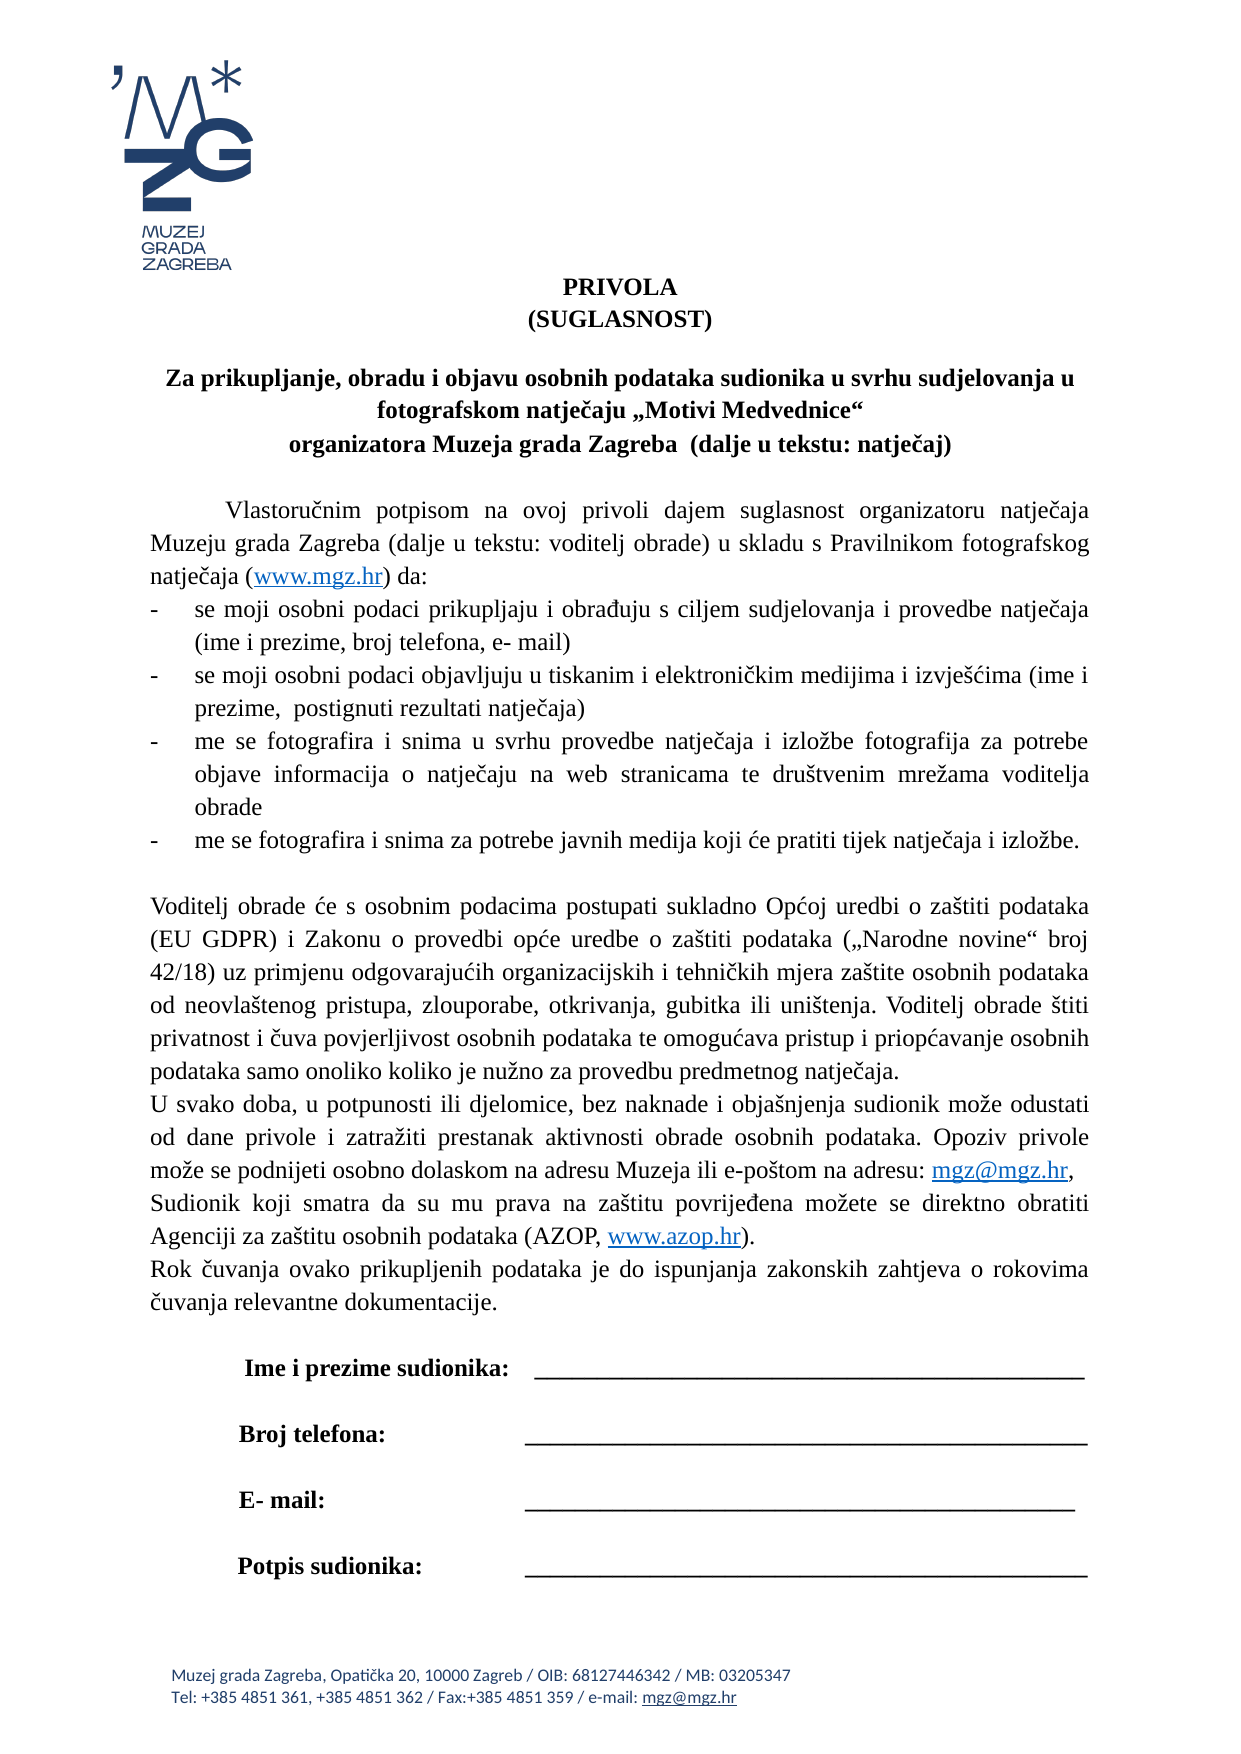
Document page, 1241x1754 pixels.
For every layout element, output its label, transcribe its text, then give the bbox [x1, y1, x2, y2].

text Za prikupljanje, obradu i objavu osobnih podataka sudionika u svrhu sudjelovanja u fotografskom natječaju „Motivi Medvednice“ [150, 363, 1090, 424]
text - me se fotografira i snima u svrhu provedbe natječaja i izložbe fotografija za potrebe objave informacija o natječaju na web stranicama te društvenim mrežama voditelja obrade [150, 726, 1090, 821]
text (SUGLASNOST) [150, 304, 1090, 333]
text Broj telefona: _____________________________________________ [150, 1419, 1090, 1448]
text - se moji osobni podaci prikupljaju i obrađuju s ciljem sudjelovanja i provedbe natječaja (ime i prezime, broj telefona, e- mail) [150, 594, 1090, 656]
text Vlastoručnim potpisom na ovoj privoli dajem suglasnost organizatoru natječaja Muzeju grada Zagreba (dalje u tekstu: voditelj obrade) u skladu s Pravilnikom fotografskog natječaja (www.mgz.hr) da: [150, 495, 1090, 589]
text PRIVOLA [150, 272, 1090, 300]
text E- mail: ____________________________________________ [150, 1485, 1090, 1514]
text Potpis sudionika: _____________________________________________ [150, 1551, 1090, 1580]
text - me se fotografira i snima za potrebe javnih medija koji će pratiti tijek natječaja i izložbe. [150, 825, 1090, 854]
text Sudionik koji smatra da su mu prava na zaštitu povrijeđena možete se direktno obratiti Agenciji za zaštitu osobnih podataka (AZOP, www.azop.hr). [150, 1188, 1090, 1250]
text Voditelj obrade će s osobnim podacima postupati sukladno Općoj uredbi o zaštiti podataka (EU GDPR) i Zakonu o provedbi opće uredbe o zaštiti podataka („Narodne novine“ broj 42/18) uz primjenu odgovarajućih organizacijskih i tehničkih mjera zaštite osobnih podataka od neovlaštenog pristupa, zlouporabe, otkrivanja, gubitka ili uništenja. Voditelj obrade štiti privatnost i čuva povjerljivost osobnih podataka te omogućava pristup i priopćavanje osobnih podataka samo onoliko koliko je nužno za provedbu predmetnog natječaja. [150, 891, 1090, 1085]
text U svako doba, u potpunosti ili djelomice, bez naknade i objašnjenja sudionik može odustati od dane privole i zatražiti prestanak aktivnosti obrade osobnih podataka. Opoziv privole može se podnijeti osobno dolaskom na adresu Muzeja ili e-poštom na adresu: mgz@mgz.hr, [150, 1089, 1090, 1184]
picture [108, 59, 256, 272]
text organizatora Muzeja grada Zagreba (dalje u tekstu: natječaj) [150, 429, 1090, 457]
text Ime i prezime sudionika: ____________________________________________ [150, 1353, 1090, 1382]
text - se moji osobni podaci objavljuju u tiskanim i elektroničkim medijima i izvješćima (ime i prezime, postignuti rezultati natječaja) [150, 660, 1090, 722]
text Rok čuvanja ovako prikupljenih podataka je do ispunjanja zakonskih zahtjeva o rokovima čuvanja relevantne dokumentacije. [150, 1254, 1090, 1316]
